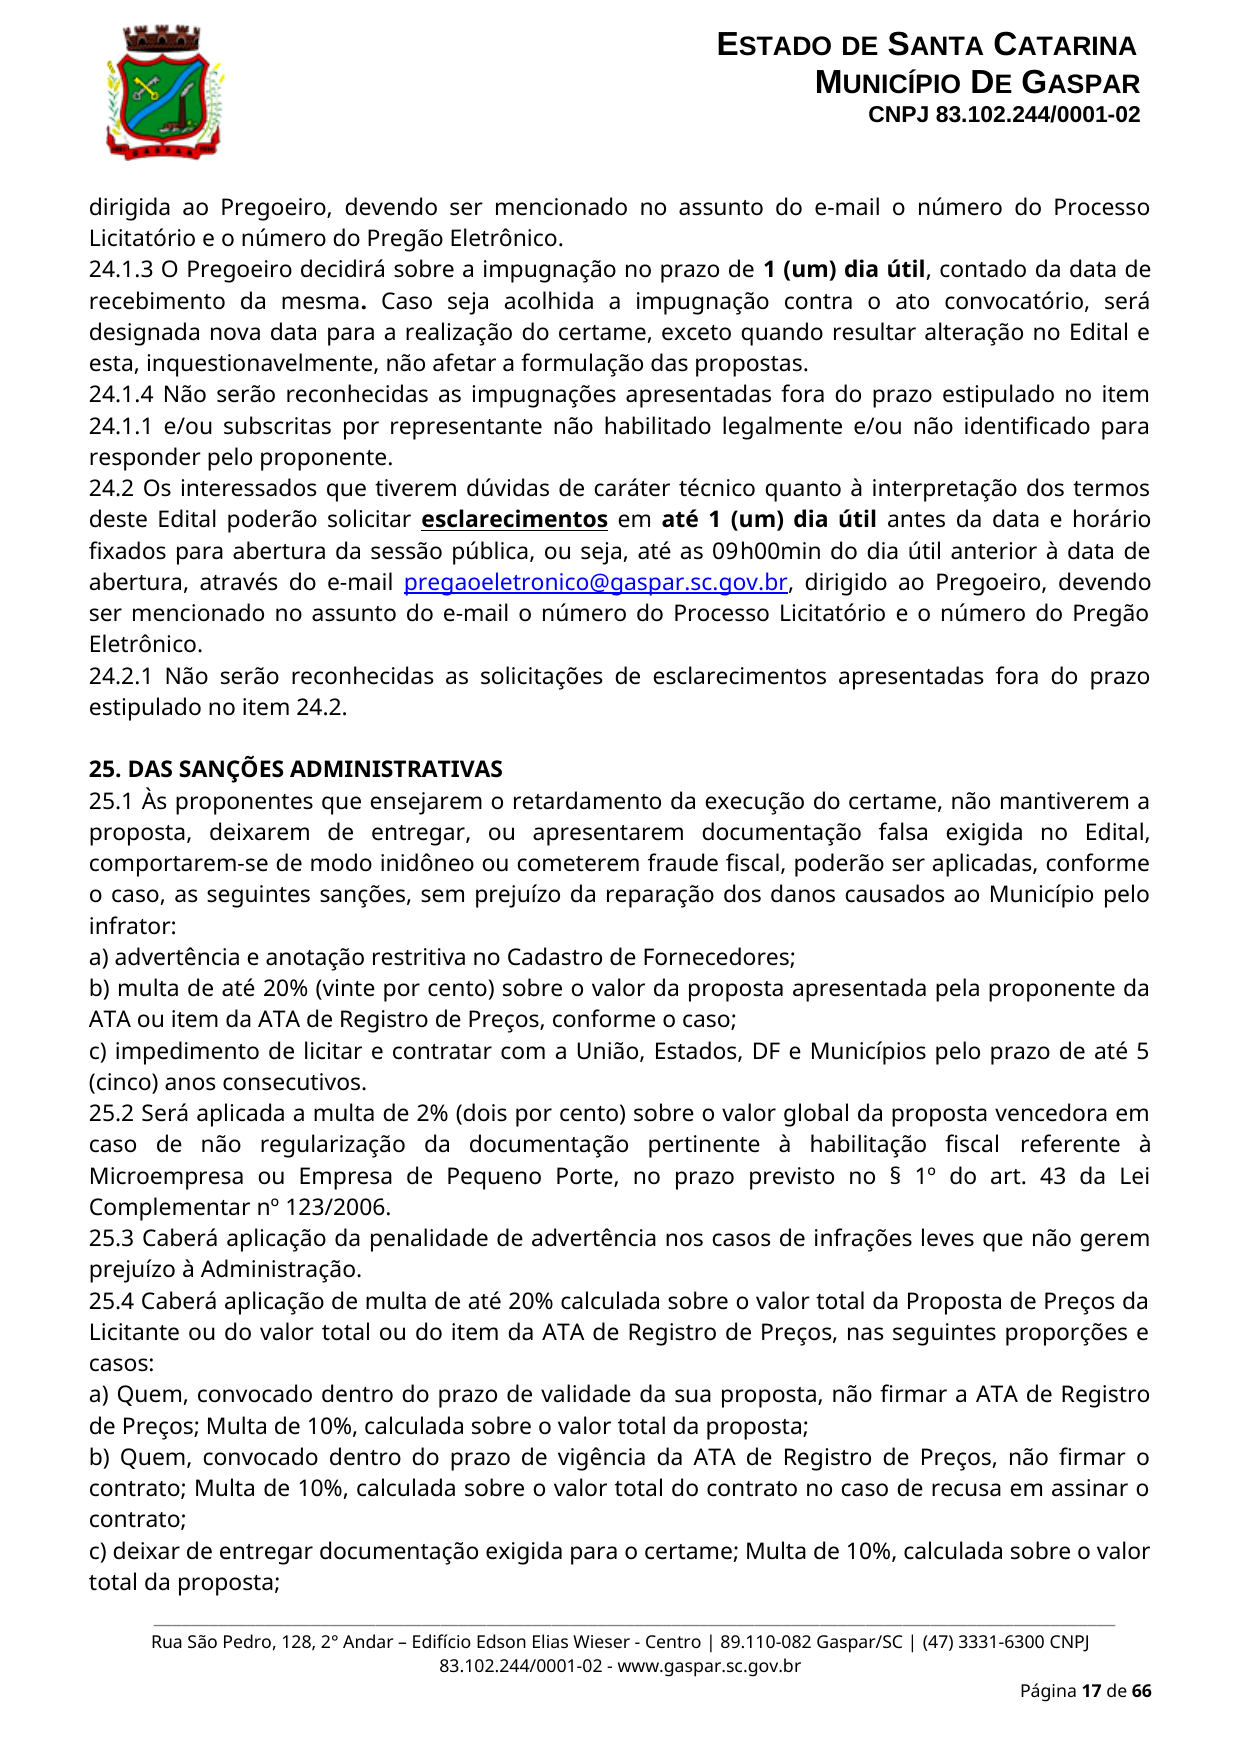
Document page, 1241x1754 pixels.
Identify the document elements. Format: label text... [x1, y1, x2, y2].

text a) Quem, convocado dentro do prazo de validade da sua proposta, não firmar a ATA de Registro de Preços; Multa de 10%, calculada sobre o valor total da proposta; [89, 1378, 1152, 1441]
text 24.2.1 Não serão reconhecidas as solicitações de esclarecimentos apresentadas fora do prazo estipulado no item 24.2. [89, 660, 1152, 722]
text 25.2 Será aplicada a multa de 2% (dois por cento) sobre o valor global da proposta vencedora em caso de não regularização da documentação pertinente à habilitação fiscal referente à Microempresa ou Empresa de Pequeno Porte, no prazo previsto no § 1º do art. 43 da Lei Complementar nº 123/2006. [89, 1097, 1152, 1222]
text c) impedimento de licitar e contratar com a União, Estados, DF e Municípios pelo prazo de até 5 (cinco) anos consecutivos. [89, 1035, 1152, 1097]
text c) deixar de entregar documentação exigida para o certame; Multa de 10%, calculada sobre o valor total da proposta; [89, 1535, 1152, 1597]
text 25.1 Às proponentes que ensejarem o retardamento da execução do certame, não mantiverem a proposta, deixarem de entregar, ou apresentarem documentação falsa exigida no Edital, comportarem-se de modo inidôneo ou cometerem fraude fiscal, poderão ser aplicadas, conforme o caso, as seguintes sanções, sem prejuízo da reparação dos danos causados ao Município pelo infrator: [89, 785, 1152, 941]
text b) Quem, convocado dentro do prazo de vigência da ATA de Registro de Preços, não firmar o contrato; Multa de 10%, calculada sobre o valor total do contrato no caso de recusa em assinar o contrato; [89, 1441, 1152, 1535]
text 24.1.3 O Pregoeiro decidirá sobre a impugnação no prazo de 1 (um) dia útil, contado da data de recebimento da mesma. Caso seja acolhida a impugnação contra o ato convocatório, será designada nova data para a realização do certame, exceto quando resultar alteração no Edital e esta, inquestionavelmente, não afetar a formulação das propostas. [89, 253, 1152, 378]
picture [103, 23, 230, 163]
text a) advertência e anotação restritiva no Cadastro de Fornecedores; [89, 941, 1152, 972]
text 24.2 Os interessados que tiverem dúvidas de caráter técnico quanto à interpretação dos termos deste Edital poderão solicitar esclarecimentos em até 1 (um) dia útil antes da data e horário fixados para abertura da sessão pública, ou seja, até as 09h00min do dia útil anterior à data de abertura, através do e-mail pregaoeletronico@gaspar.sc.gov.br, dirigido ao Pregoeiro, devendo ser mencionado no assunto do e-mail o número do Processo Licitatório e o número do Pregão Eletrônico. [89, 472, 1152, 660]
text 25.4 Caberá aplicação de multa de até 20% calculada sobre o valor total da Proposta de Preços da Licitante ou do valor total ou do item da ATA de Registro de Preços, nas seguintes proporções e casos: [89, 1285, 1152, 1378]
text b) multa de até 20% (vinte por cento) sobre o valor da proposta apresentada pela proponente da ATA ou item da ATA de Registro de Preços, conforme o caso; [89, 972, 1152, 1035]
text 24.1.4 Não serão reconhecidas as impugnações apresentadas fora do prazo estipulado no item 24.1.1 e/ou subscritas por representante não habilitado legalmente e/ou não identificado para responder pelo proponente. [89, 378, 1152, 472]
text 25. DAS SANÇÕES ADMINISTRATIVAS [89, 753, 1152, 785]
text 25.3 Caberá aplicação da penalidade de advertência nos casos de infrações leves que não gerem prejuízo à Administração. [89, 1222, 1152, 1285]
